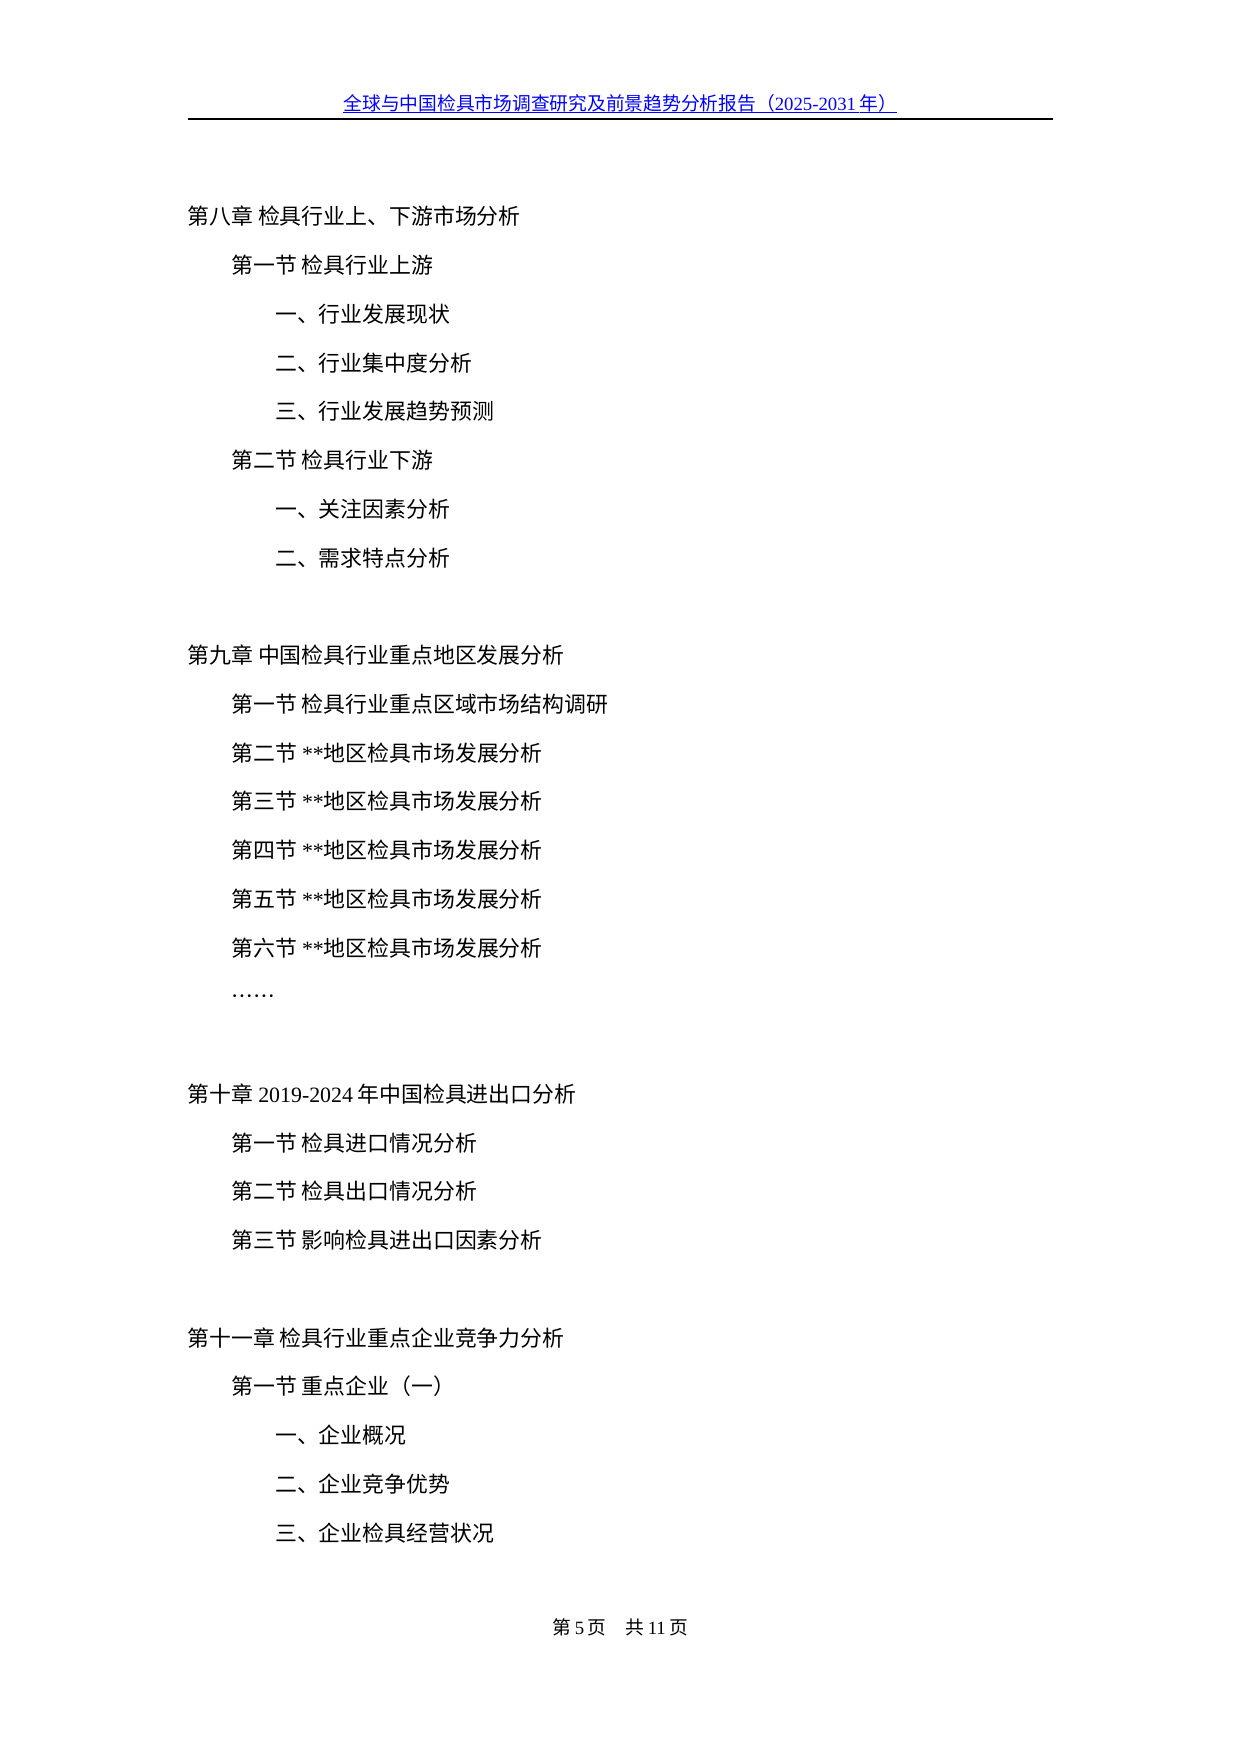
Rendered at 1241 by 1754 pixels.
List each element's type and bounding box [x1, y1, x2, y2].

text [187, 150, 1053, 1548]
